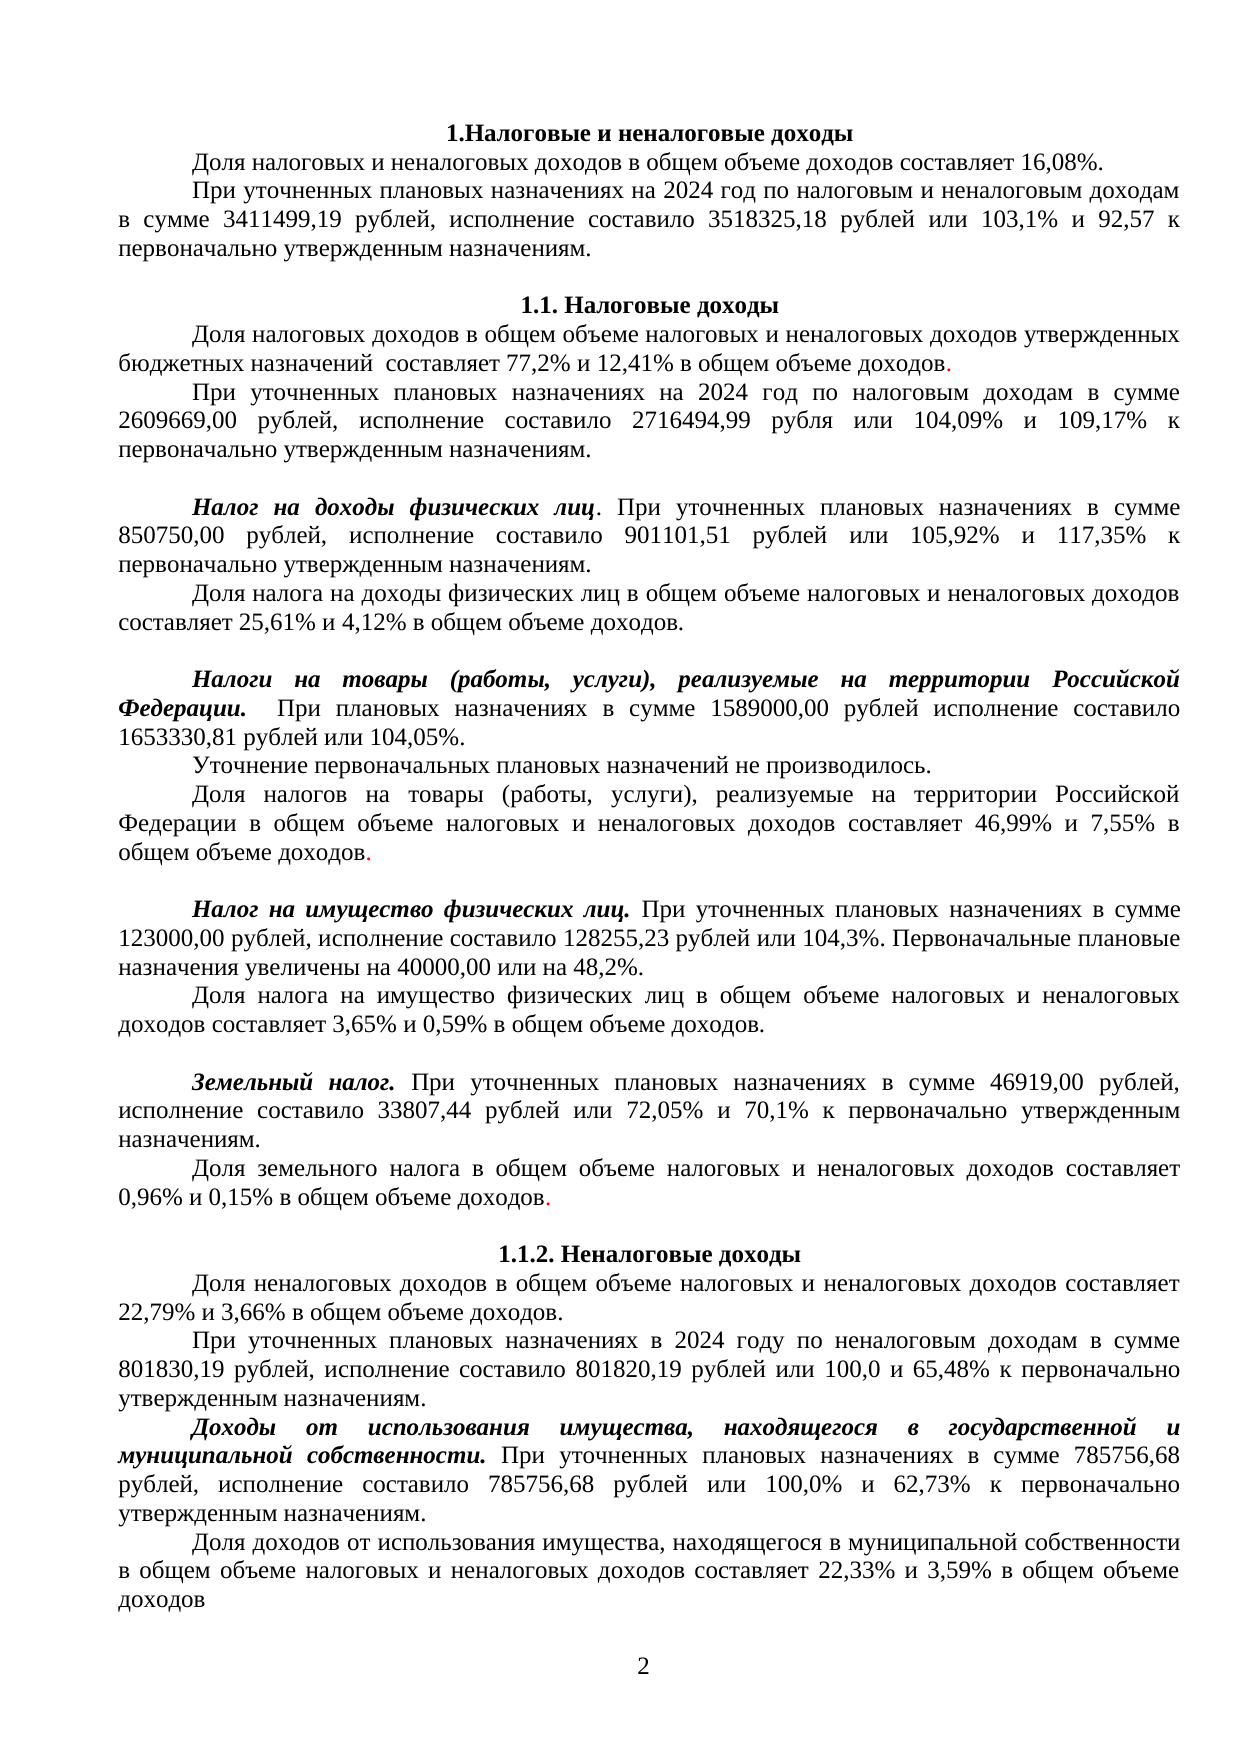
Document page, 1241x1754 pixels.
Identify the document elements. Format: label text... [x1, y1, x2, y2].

text При уточненных плановых назначениях на 2024 год по налоговым и неналоговым доходам в сумме 3411499,19 рублей, исполнение составило 3518325,18 рублей или 103,1% и 92,57 к первоначально утвержденным назначениям. [118, 176, 1181, 262]
text Доля неналоговых доходов в общем объеме налоговых и неналоговых доходов составляет 22,79% и 3,66% в общем объеме доходов. [118, 1268, 1181, 1326]
text Земельный налог. При уточненных плановых назначениях в сумме 46919,00 рублей, исполнение составило 33807,44 рублей или 72,05% и 70,1% к первоначально утвержденным назначениям. [118, 1067, 1181, 1153]
text Доля налоговых и неналоговых доходов в общем объеме доходов составляет 16,08%. [118, 147, 1181, 176]
text Доля доходов от использования имущества, находящегося в муниципальной собственности в общем объеме налоговых и неналоговых доходов составляет 22,33% и 3,59% в общем объеме доходов [118, 1527, 1181, 1613]
text Доля налога на имущество физических лиц в общем объеме налоговых и неналоговых доходов составляет 3,65% и 0,59% в общем объеме доходов. [118, 981, 1181, 1038]
text Налоги на товары (работы, услуги), реализуемые на территории Российской Федерации. При плановых назначениях в сумме 1589000,00 рублей исполнение составило 1653330,81 рублей или 104,05%. [118, 664, 1181, 751]
text При уточненных плановых назначениях в 2024 году по неналоговым доходам в сумме 801830,19 рублей, исполнение составило 801820,19 рублей или 100,0 и 65,48% к первоначально утвержденным назначениям. [118, 1326, 1181, 1412]
text Доля земельного налога в общем объеме налоговых и неналоговых доходов составляет 0,96% и 0,15% в общем объеме доходов. [118, 1153, 1181, 1211]
text Доля налоговых доходов в общем объеме налоговых и неналоговых доходов утвержденных бюджетных назначений составляет 77,2% и 12,41% в общем объеме доходов. [118, 319, 1181, 377]
text Доля налогов на товары (работы, услуги), реализуемые на территории Российской Федерации в общем объеме налоговых и неналоговых доходов составляет 46,99% и 7,55% в общем объеме доходов. [118, 779, 1181, 866]
text 1.1.2. Неналоговые доходы [118, 1239, 1181, 1268]
text Доля налога на доходы физических лиц в общем объеме налоговых и неналоговых доходов составляет 25,61% и 4,12% в общем объеме доходов. [118, 578, 1181, 636]
text Уточнение первоначальных плановых назначений не производилось. [118, 751, 1181, 779]
text 1.Налоговые и неналоговые доходы [118, 118, 1181, 147]
text Налог на доходы физических лиц. При уточненных плановых назначениях в сумме 850750,00 рублей, исполнение составило 901101,51 рублей или 105,92% и 117,35% к первоначально утвержденным назначениям. [118, 492, 1181, 578]
text Налог на имущество физических лиц. При уточненных плановых назначениях в сумме 123000,00 рублей, исполнение составило 128255,23 рублей или 104,3%. Первоначальные плановые назначения увеличены на 40000,00 или на 48,2%. [118, 894, 1181, 981]
text 1.1. Налоговые доходы [118, 291, 1181, 319]
text При уточненных плановых назначениях на 2024 год по налоговым доходам в сумме 2609669,00 рублей, исполнение составило 2716494,99 рубля или 104,09% и 109,17% к первоначально утвержденным назначениям. [118, 377, 1181, 463]
text Доходы от использования имущества, находящегося в государственной и муниципальной собственности. При уточненных плановых назначениях в сумме 785756,68 рублей, исполнение составило 785756,68 рублей или 100,0% и 62,73% к первоначально утвержденным назначениям. [118, 1412, 1181, 1527]
